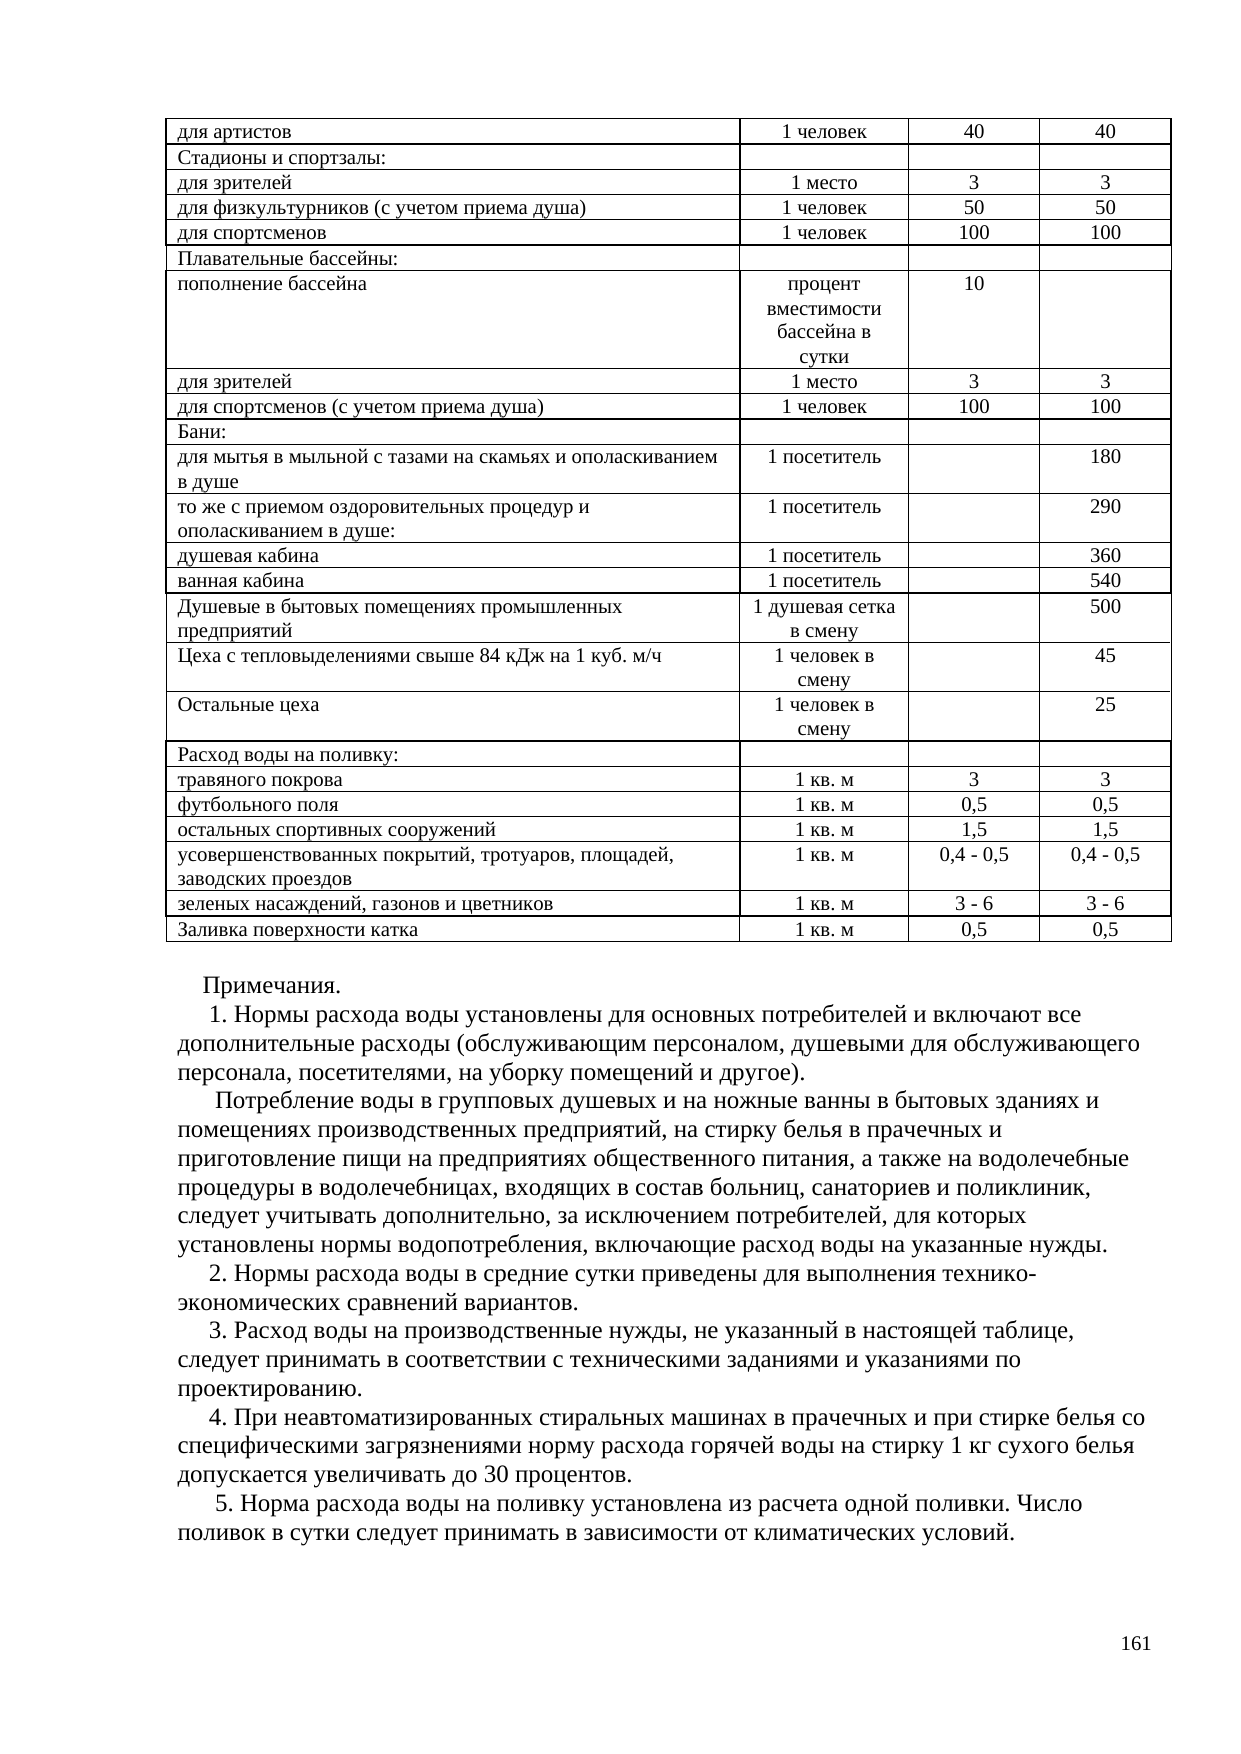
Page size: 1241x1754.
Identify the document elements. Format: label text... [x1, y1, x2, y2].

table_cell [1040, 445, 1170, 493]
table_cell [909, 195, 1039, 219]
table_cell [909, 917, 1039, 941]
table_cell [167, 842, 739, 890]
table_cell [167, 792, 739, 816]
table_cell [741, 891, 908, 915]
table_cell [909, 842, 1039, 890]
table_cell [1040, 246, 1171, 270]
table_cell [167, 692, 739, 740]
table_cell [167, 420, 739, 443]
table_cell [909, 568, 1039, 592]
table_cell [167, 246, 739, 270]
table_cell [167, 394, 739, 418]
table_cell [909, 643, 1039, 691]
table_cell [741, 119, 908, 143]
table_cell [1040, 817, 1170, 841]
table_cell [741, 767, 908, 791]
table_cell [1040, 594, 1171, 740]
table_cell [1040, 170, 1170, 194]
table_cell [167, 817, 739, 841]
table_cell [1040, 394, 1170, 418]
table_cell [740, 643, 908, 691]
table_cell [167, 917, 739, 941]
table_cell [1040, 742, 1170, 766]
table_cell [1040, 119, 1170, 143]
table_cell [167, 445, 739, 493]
text 5. Норма расхода воды на поливку установлена из расчета одной поливки. Число поливок в сутки следует принимать в зависимости от климатических условий. [177, 1488, 1152, 1546]
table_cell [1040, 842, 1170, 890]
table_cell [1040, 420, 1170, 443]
text 2. Нормы расхода воды в средние сутки приведены для выполнения технико-экономических сравнений вариантов. [177, 1258, 1152, 1316]
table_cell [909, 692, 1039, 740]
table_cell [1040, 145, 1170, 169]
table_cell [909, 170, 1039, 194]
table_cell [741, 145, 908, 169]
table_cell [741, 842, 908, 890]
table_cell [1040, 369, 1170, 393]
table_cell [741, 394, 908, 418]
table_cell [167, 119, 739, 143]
text 1. Нормы расхода воды установлены для основных потребителей и включают все дополнительные расходы (обслуживающим персоналом, душевыми для обслуживающего персонала, посетителями, на уборку помещений и другое). [177, 999, 1152, 1086]
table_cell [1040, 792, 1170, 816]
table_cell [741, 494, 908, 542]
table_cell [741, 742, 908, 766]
text 3. Расход воды на производственные нужды, не указанный в настоящей таблице, следует принимать в соответствии с техническими заданиями и указаниями по проектированию. [177, 1316, 1152, 1402]
text 4. При неавтоматизированных стиральных машинах в прачечных и при стирке белья со специфическими загрязнениями норму расхода горячей воды на стирку 1 кг сухого белья допускается увеличивать до 30 процентов. [177, 1402, 1152, 1488]
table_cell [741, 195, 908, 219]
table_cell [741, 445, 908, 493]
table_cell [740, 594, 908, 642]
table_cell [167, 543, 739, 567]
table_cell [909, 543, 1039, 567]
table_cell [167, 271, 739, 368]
text Примечания. [177, 971, 1152, 999]
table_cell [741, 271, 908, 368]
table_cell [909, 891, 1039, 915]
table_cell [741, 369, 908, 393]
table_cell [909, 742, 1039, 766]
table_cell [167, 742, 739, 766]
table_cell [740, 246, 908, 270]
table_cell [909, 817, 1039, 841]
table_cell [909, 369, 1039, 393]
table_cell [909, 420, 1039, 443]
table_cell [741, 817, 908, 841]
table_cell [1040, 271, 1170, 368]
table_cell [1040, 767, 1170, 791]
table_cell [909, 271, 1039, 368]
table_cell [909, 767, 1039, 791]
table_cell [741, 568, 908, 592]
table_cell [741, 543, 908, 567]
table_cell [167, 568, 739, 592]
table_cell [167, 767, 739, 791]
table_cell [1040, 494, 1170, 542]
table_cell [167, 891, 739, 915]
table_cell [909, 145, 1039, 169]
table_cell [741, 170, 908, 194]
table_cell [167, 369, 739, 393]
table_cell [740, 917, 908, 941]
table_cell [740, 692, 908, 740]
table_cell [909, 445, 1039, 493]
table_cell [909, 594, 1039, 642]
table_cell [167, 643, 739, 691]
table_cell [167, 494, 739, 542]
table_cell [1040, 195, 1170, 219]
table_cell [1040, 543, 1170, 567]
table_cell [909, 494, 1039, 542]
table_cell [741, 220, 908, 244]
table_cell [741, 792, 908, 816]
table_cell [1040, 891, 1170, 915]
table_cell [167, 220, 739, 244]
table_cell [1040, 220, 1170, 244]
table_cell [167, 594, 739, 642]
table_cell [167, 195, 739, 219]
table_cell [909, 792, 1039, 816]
text Потребление воды в групповых душевых и на ножные ванны в бытовых зданиях и помещениях производственных предприятий, на стирку белья в прачечных и приготовление пищи на предприятиях общественного питания, а также на водолечебные процедуры в водолечебницах, входящих в состав больниц, санаториев и поликлиник, следует учитывать дополнительно, за исключением потребителей, для которых установлены нормы водопотребления, включающие расход воды на указанные нужды. [177, 1086, 1152, 1258]
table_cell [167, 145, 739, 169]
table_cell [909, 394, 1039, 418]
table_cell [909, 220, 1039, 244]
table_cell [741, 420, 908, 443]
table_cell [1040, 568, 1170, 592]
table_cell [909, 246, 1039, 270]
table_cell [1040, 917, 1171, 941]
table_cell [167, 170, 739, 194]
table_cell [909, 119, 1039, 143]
